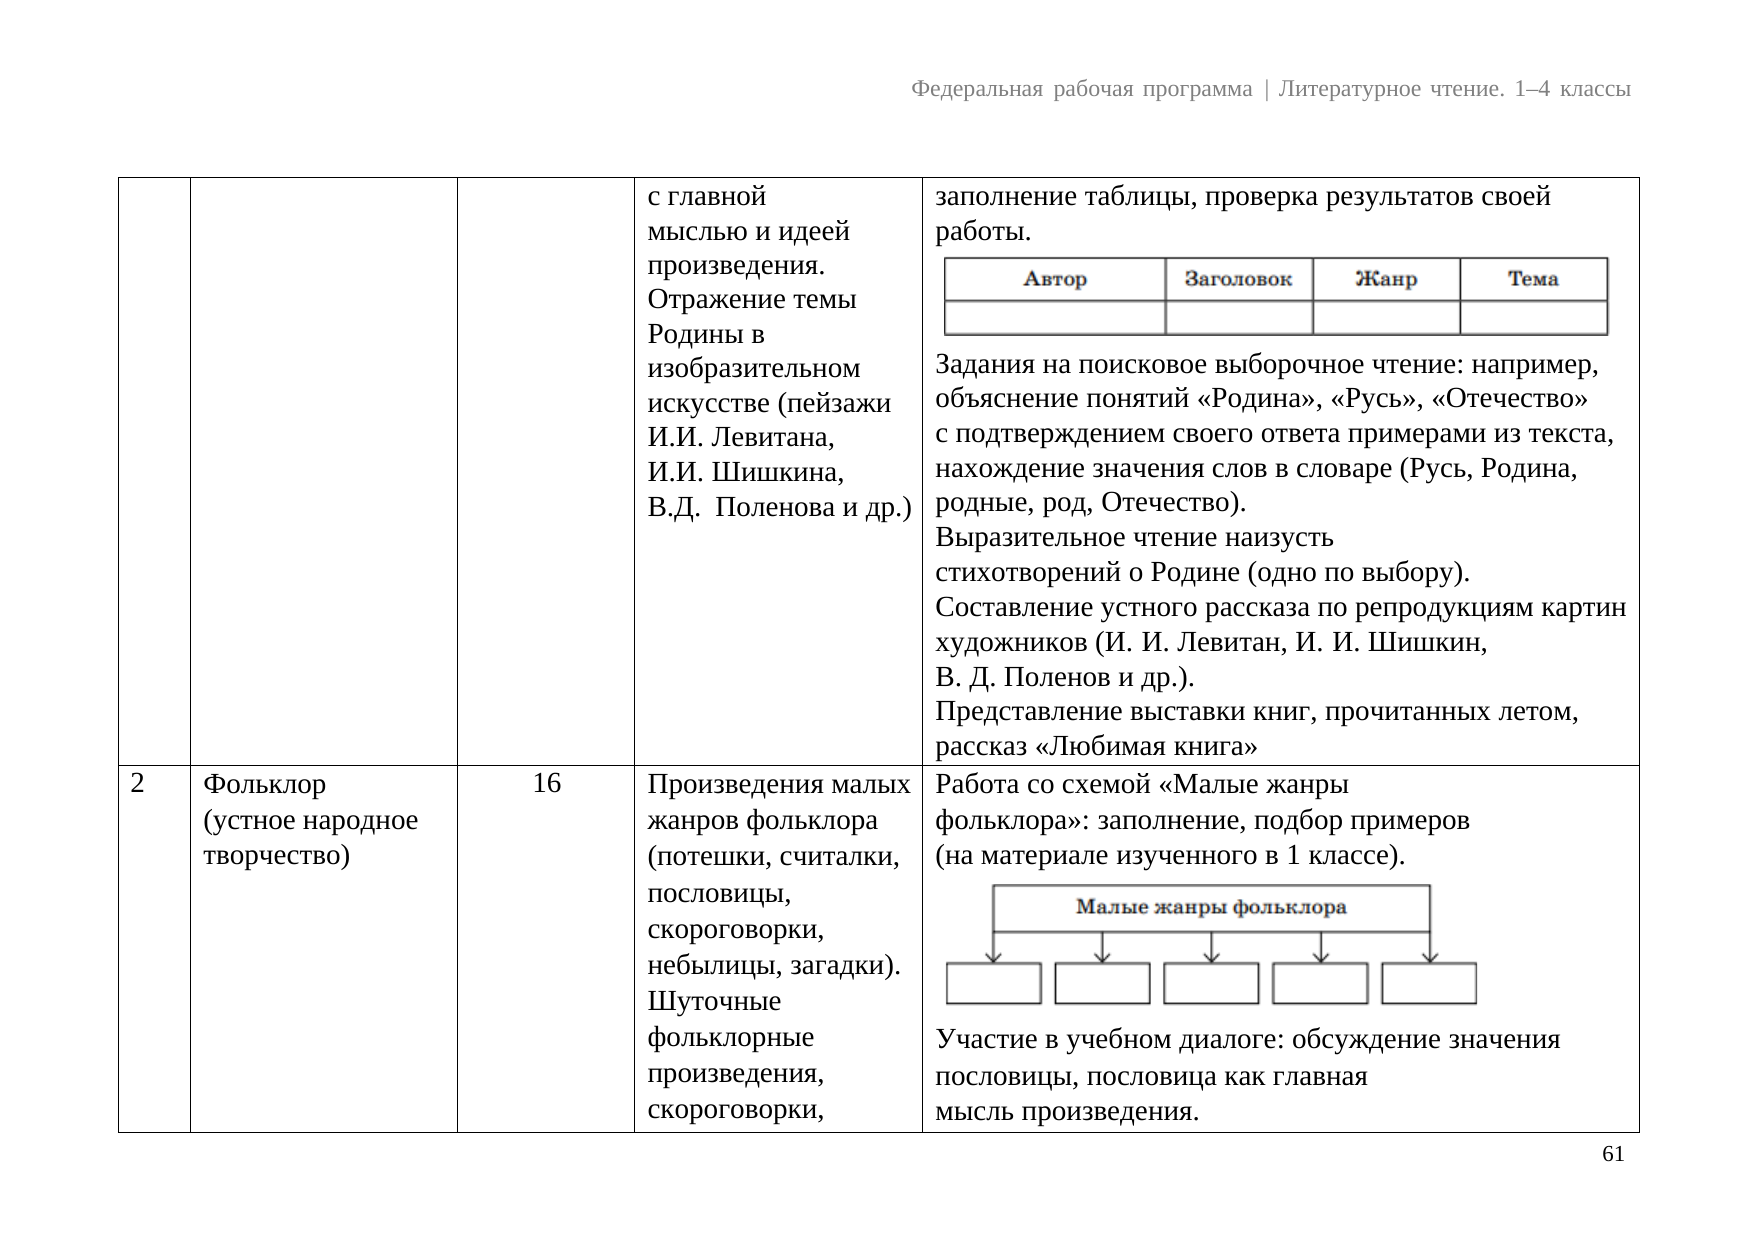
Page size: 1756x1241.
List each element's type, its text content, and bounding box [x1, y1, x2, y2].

table_header с главной мыслью и идеей произведения. Отражение темы Родины в изобразительном искусстве (пейзажи И.И. Левитана, И.И. Шишкина, В.Д. Поленова и др.) [635, 178, 922, 765]
table_cell Работа со схемой «Малые жанры фольклора»: заполнение, подбор примеров (на материале изученного в 1 классе). Участие в учебном диалоге: обсуждение значения пословицы, пословица как главная мысль произведения. [923, 766, 1639, 1132]
table_header [119, 178, 190, 765]
table_cell Произведения малых жанров фольклора (потешки, считалки, пословицы, скороговорки, небылицы, загадки). Шуточные фольклорные произведения, скороговорки, [635, 766, 922, 1132]
picture [945, 884, 1478, 1006]
table_cell Фольклор (устное народное творчество) [191, 766, 457, 1132]
table_cell 2 [119, 766, 190, 1132]
table_cell 16 [458, 766, 634, 1132]
table_header заполнение таблицы, проверка результатов своей работы. Задания на поисковое выборочное чтение: например, объяснение понятий «Родина», «Русь», «Отечество» с подтверждением своего ответа примерами из текста, нахождение значения слов в словаре (Русь, Родина, родные, род, Отечество). Выразительное чтение наизусть стихотворений о Родине (одно по выбору). Составление устного рассказа по репродукциям картин художников (И. И. Левитан, И. И. Шишкин, В. Д. Поленов и др.). Представление выставки книг, прочитанных летом, рассказ «Любимая книга» [923, 178, 1639, 765]
table_header [458, 178, 634, 765]
table_header [191, 178, 457, 765]
picture [944, 256, 1610, 336]
